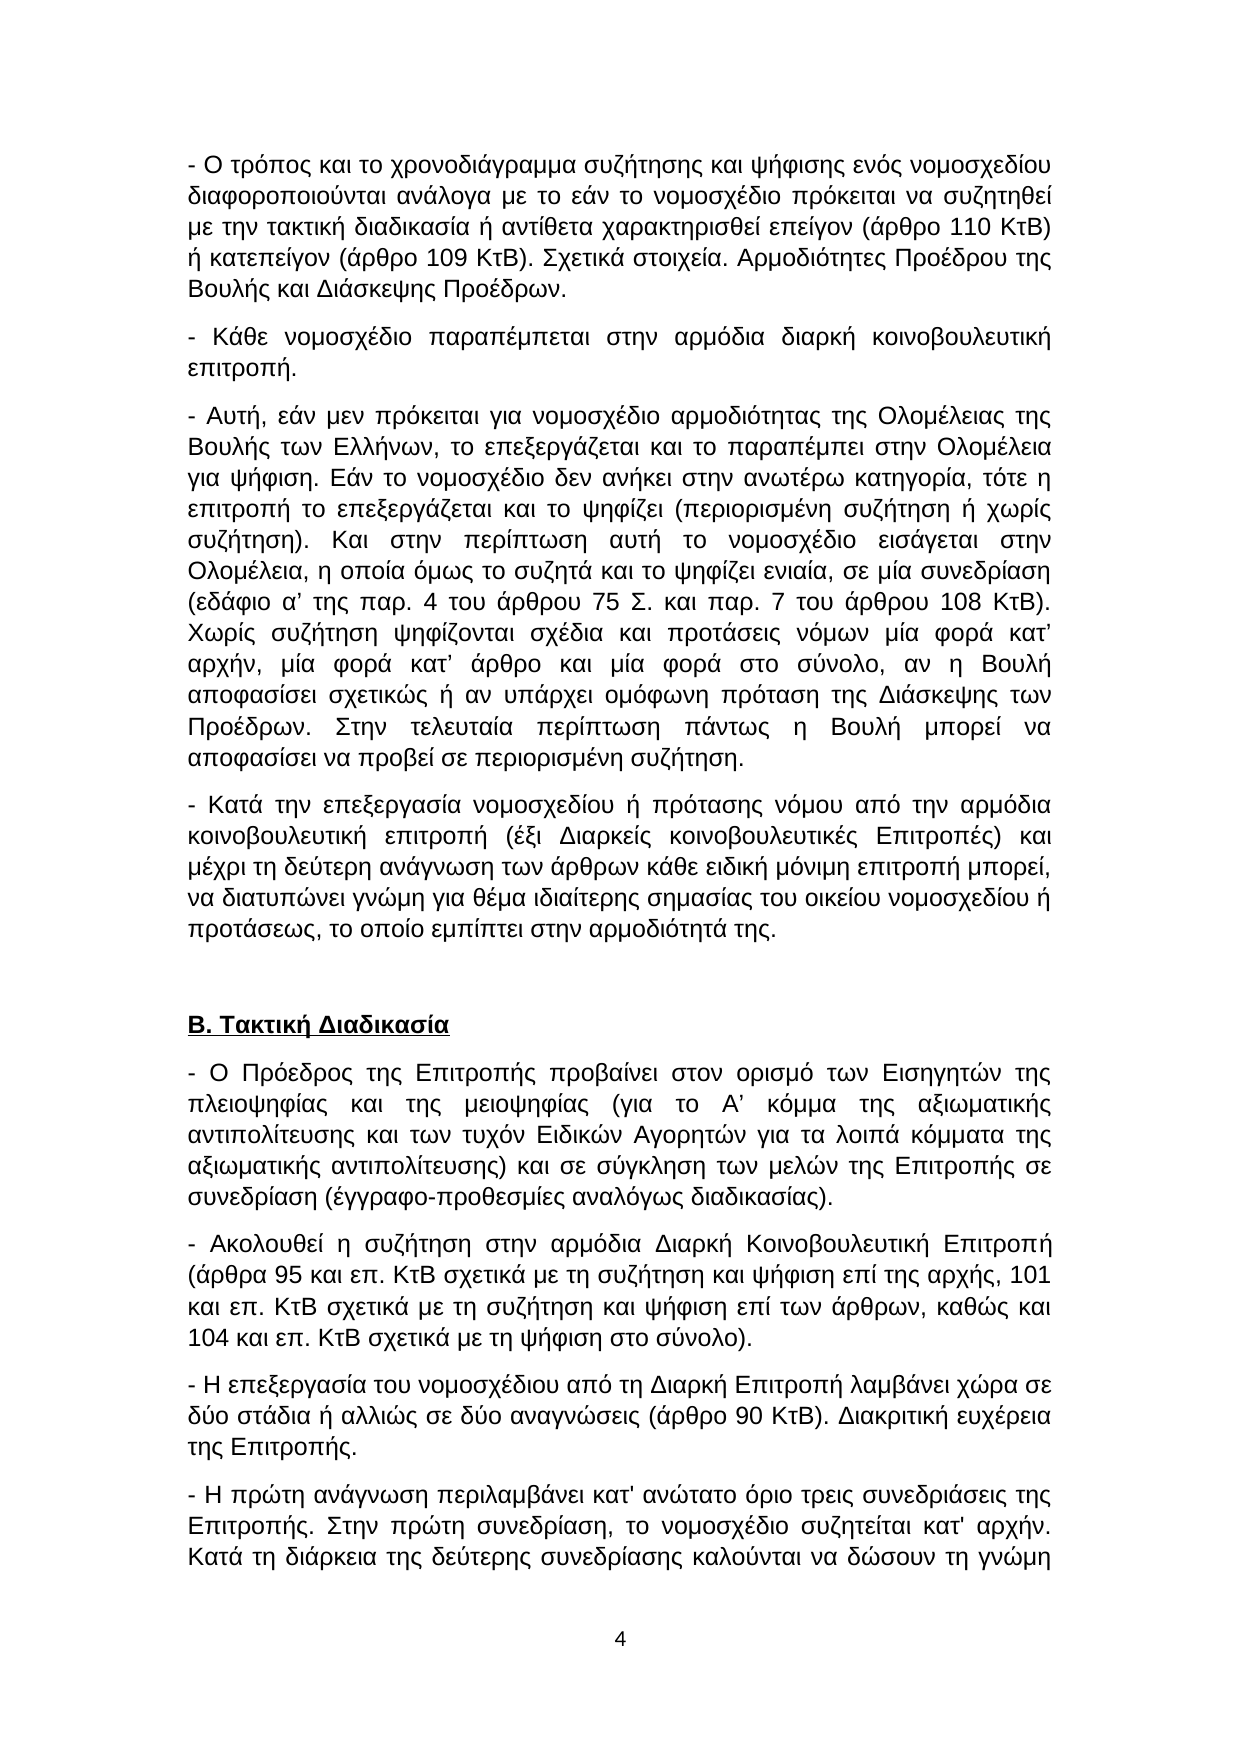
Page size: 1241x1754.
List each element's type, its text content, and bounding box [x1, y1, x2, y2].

text Β. Τακτική Διαδικασία [187, 1010, 1053, 1038]
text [187, 1480, 1053, 1571]
text - Αυτή, εάν μεν πρόκειται για νομοσχέδιο αρμοδιότητας της Ολομέλειας της Βουλής των Ελλήνων, το επεξεργάζεται και το παραπέμπει στην Ολομέλεια για ψήφιση. Εάν το νομοσχέδιο δεν ανήκει στην ανωτέρω κατηγορία, τότε η επιτροπή το επεξεργάζεται και το ψηφίζει (περιορισμένη συζήτηση ή χωρίς συζήτηση). Και στην περίπτωση αυτή το νομοσχέδιο εισάγεται στην Ολομέλεια, η οποία όμως το συζητά και το ψηφίζει ενιαία, σε μία συνεδρίαση (εδάφιο α’ της παρ. 4 του άρθρου 75 Σ. και παρ. 7 του άρθρου 108 ΚτΒ). Χωρίς συζήτηση ψηφίζονται σχέδια και προτάσεις νόμων μία φορά κατ’ αρχήν, μία φορά κατ’ άρθρο και μία φορά στο σύνολο, αν η Βουλή αποφασίσει σχετικώς ή αν υπάρχει ομόφωνη πρόταση της Διάσκεψης των Προέδρων. Στην τελευταία περίπτωση πάντως η Βουλή μπορεί να αποφασίσει να προβεί σε περιορισμένη συζήτηση. [187, 401, 1053, 771]
text - Κάθε νομοσχέδιο παραπέμπεται στην αρμόδια διαρκή κοινοβουλευτική επιτροπή. [187, 322, 1053, 382]
text - Ο τρόπος και το χρονοδιάγραμμα συζήτησης και ψήφισης ενός νομοσχεδίου διαφοροποιούνται ανάλογα με το εάν το νομοσχέδιο πρόκειται να συζητηθεί με την τακτική διαδικασία ή αντίθετα χαρακτηρισθεί επείγον (άρθρο 110 ΚτΒ) ή κατεπείγον (άρθρο 109 ΚτΒ). Σχετικά στοιχεία. Αρμοδιότητες Προέδρου της Βουλής και Διάσκεψης Προέδρων. [187, 150, 1053, 303]
text - Ακολουθεί η συζήτηση στην αρμόδια Διαρκή Κοινοβουλευτική Επιτροπή (άρθρα 95 και επ. ΚτΒ σχετικά με τη συζήτηση και ψήφιση επί της αρχής, 101 και επ. ΚτΒ σχετικά με τη συζήτηση και ψήφιση επί των άρθρων, καθώς και 104 και επ. ΚτΒ σχετικά με τη ψήφιση στο σύνολο). [187, 1229, 1053, 1351]
text - Ο Πρόεδρος της Επιτροπής προβαίνει στον ορισμό των Εισηγητών της πλειοψηφίας και της μειοψηφίας (για το Α’ κόμμα της αξιωματικής αντιπολίτευσης και των τυχόν Ειδικών Αγορητών για τα λοιπά κόμματα της αξιωματικής αντιπολίτευσης) και σε σύγκληση των μελών της Επιτροπής σε συνεδρίαση (έγγραφο-προθεσμίες αναλόγως διαδικασίας). [187, 1057, 1053, 1210]
text - Η επεξεργασία του νομοσχέδιου από τη Διαρκή Επιτροπή λαμβάνει χώρα σε δύο στάδια ή αλλιώς σε δύο αναγνώσεις (άρθρο 90 ΚτΒ). Διακριτική ευχέρεια της Επιτροπής. [187, 1370, 1053, 1461]
text - Κατά την επεξεργασία νομοσχεδίου ή πρότασης νόμου από την αρμόδια κοινοβουλευτική επιτροπή (έξι Διαρκείς κοινοβουλευτικές Επιτροπές) και μέχρι τη δεύτερη ανάγνωση των άρθρων κάθε ειδική μόνιμη επιτροπή μπορεί, να διατυπώνει γνώμη για θέμα ιδιαίτερης σημασίας του οικείου νομοσχεδίου ή προτάσεως, το οποίο εμπίπτει στην αρμοδιότητά της. [187, 790, 1053, 943]
